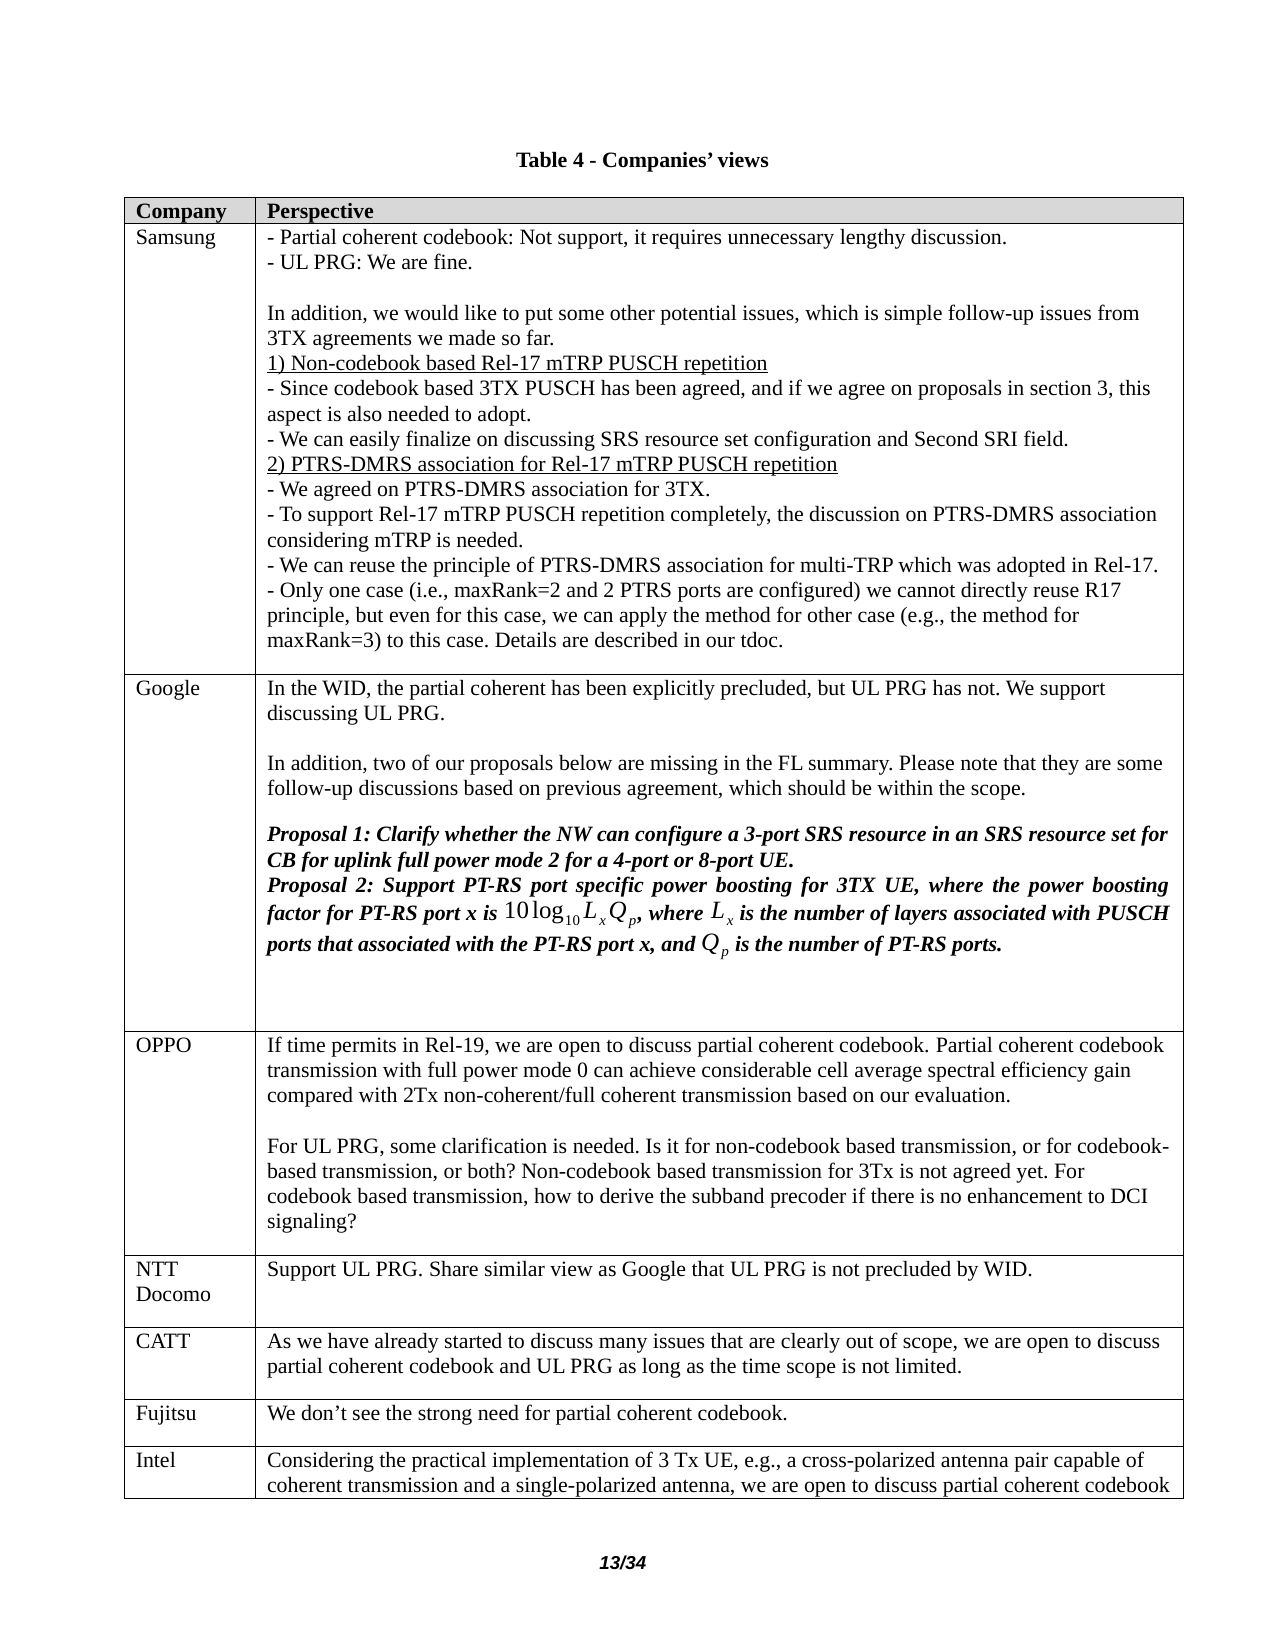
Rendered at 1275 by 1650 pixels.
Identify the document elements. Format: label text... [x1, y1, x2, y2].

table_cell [256, 1447, 1183, 1498]
table_cell Google [125, 675, 255, 1031]
table_cell - Partial coherent codebook: Not support, it requires unnecessary lengthy discussion. - UL PRG: We are fine. In addition, we would like to put some other potential issues, which is simple follow-up issues from 3TX agreements we made so far. 1) Non-codebook based Rel-17 mTRP PUSCH repetition - Since codebook based 3TX PUSCH has been agreed, and if we agree on proposals in section 3, this aspect is also needed to adopt. - We can easily finalize on discussing SRS resource set configuration and Second SRI field. 2) PTRS-DMRS association for Rel-17 mTRP PUSCH repetition - We agreed on PTRS-DMRS association for 3TX. - To support Rel-17 mTRP PUSCH repetition completely, the discussion on PTRS-DMRS association considering mTRP is needed. - We can reuse the principle of PTRS-DMRS association for multi-TRP which was adopted in Rel-17. - Only one case (i.e., maxRank=2 and 2 PTRS ports are configured) we cannot directly reuse R17 principle, but even for this case, we can apply the method for other case (e.g., the method for maxRank=3) to this case. Details are described in our tdoc. [256, 224, 1183, 673]
table_cell Support UL PRG. Share similar view as Google that UL PRG is not precluded by WID. [256, 1256, 1183, 1327]
table_cell Samsung [125, 224, 255, 673]
table_header Perspective [256, 198, 1183, 223]
table_cell CATT [125, 1328, 255, 1399]
text Table 4 - Companies’ views [112, 147, 1172, 172]
table_cell We don’t see the strong need for partial coherent codebook. [256, 1400, 1183, 1446]
table_cell As we have already started to discuss many issues that are clearly out of scope, we are open to discuss partial coherent codebook and UL PRG as long as the time scope is not limited. [256, 1328, 1183, 1399]
table_cell NTT Docomo [125, 1256, 255, 1327]
table_cell In the WID, the partial coherent has been explicitly precluded, but UL PRG has not. We support discussing UL PRG. In addition, two of our proposals below are missing in the FL summary. Please note that they are some follow-up discussions based on previous agreement, which should be within the scope. Proposal 1: Clarify whether the NW can configure a 3-port SRS resource in an SRS resource set for CB for uplink full power mode 2 for a 4-port or 8-port UE. Proposal 2: Support PT-RS port specific power boosting for 3TX UE, where the power boosting factor for PT-RS port x is , where is the number of layers associated with PUSCH ports that associated with the PT-RS port x, and is the number of PT-RS ports. [256, 675, 1183, 1031]
table_cell If time permits in Rel-19, we are open to discuss partial coherent codebook. Partial coherent codebook transmission with full power mode 0 can achieve considerable cell average spectral efficiency gain compared with 2Tx non-coherent/full coherent transmission based on our evaluation. For UL PRG, some clarification is needed. Is it for non-codebook based transmission, or for codebook-based transmission, or both? Non-codebook based transmission for 3Tx is not agreed yet. For codebook based transmission, how to derive the subband precoder if there is no enhancement to DCI signaling? [256, 1032, 1183, 1254]
table_cell Fujitsu [125, 1400, 255, 1446]
table_header Company [125, 198, 255, 223]
table_cell Intel [125, 1447, 255, 1498]
table_cell OPPO [125, 1032, 255, 1254]
